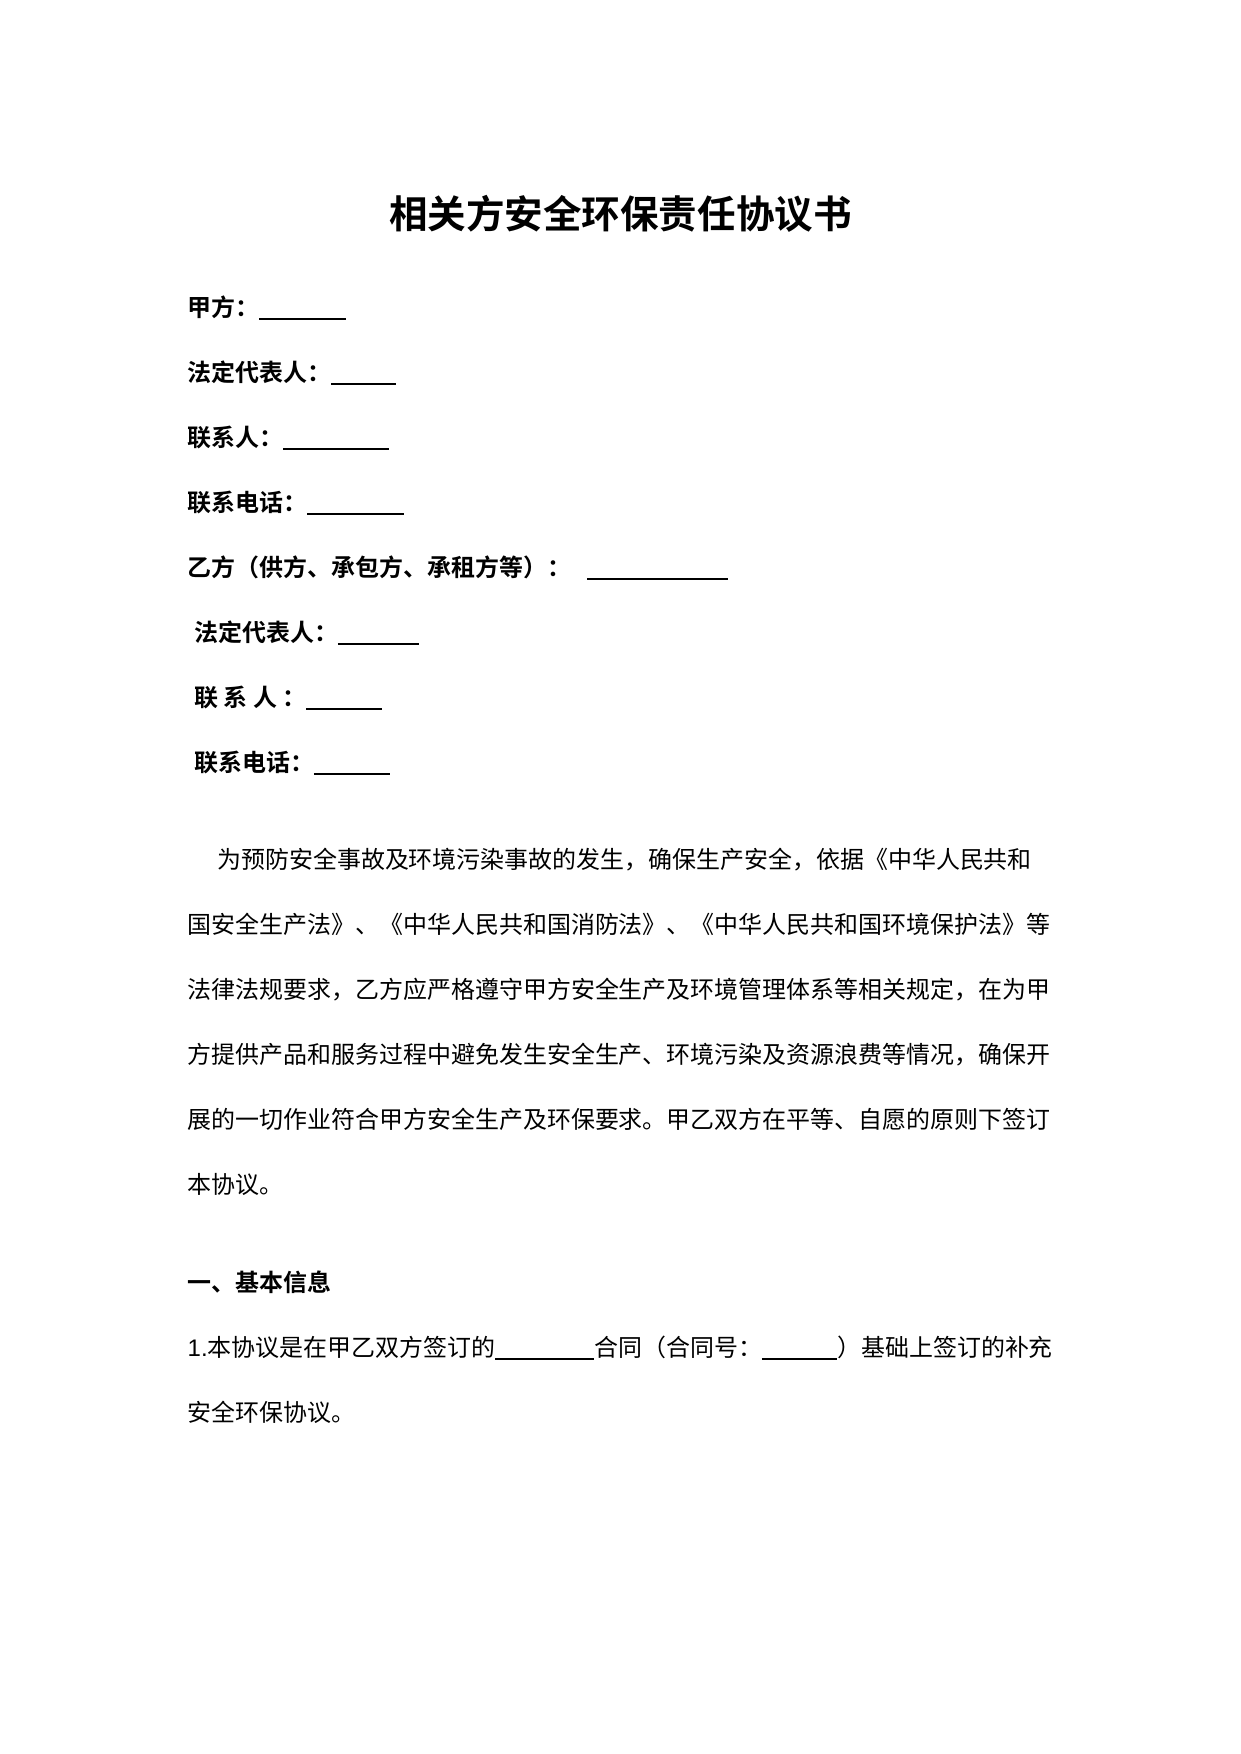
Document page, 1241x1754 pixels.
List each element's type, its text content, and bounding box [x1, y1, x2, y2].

text 1.本协议是在甲乙双方签订的 合同（合同号： ）基础上签订的补充安全环保协议。 [187, 1313, 1053, 1443]
text 乙方（供方、承包方、承租方等）： [187, 533, 1053, 598]
text 联系电话： [187, 728, 1053, 793]
text 联系人： [187, 403, 1053, 468]
text 相关方安全环保责任协议书 [187, 179, 1053, 244]
text 一、基本信息 [187, 1248, 1053, 1313]
text 联 系 人 ： [187, 663, 1053, 728]
text 联系电话： [187, 468, 1053, 533]
text 甲方： [187, 273, 1053, 338]
text 为预防安全事故及环境污染事故的发生，确保生产安全，依据《中华人民共和国安全生产法》、《中华人民共和国消防法》、《中华人民共和国环境保护法》等法律法规要求，乙方应严格遵守甲方安全生产及环境管理体系等相关规定，在为甲方提供产品和服务过程中避免发生安全生产、环境污染及资源浪费等情况，确保开展的一切作业符合甲方安全生产及环保要求。甲乙双方在平等、自愿的原则下签订本协议。 [187, 826, 1053, 1216]
text 法定代表人： [187, 598, 1053, 663]
text 法定代表人： [187, 338, 1053, 403]
